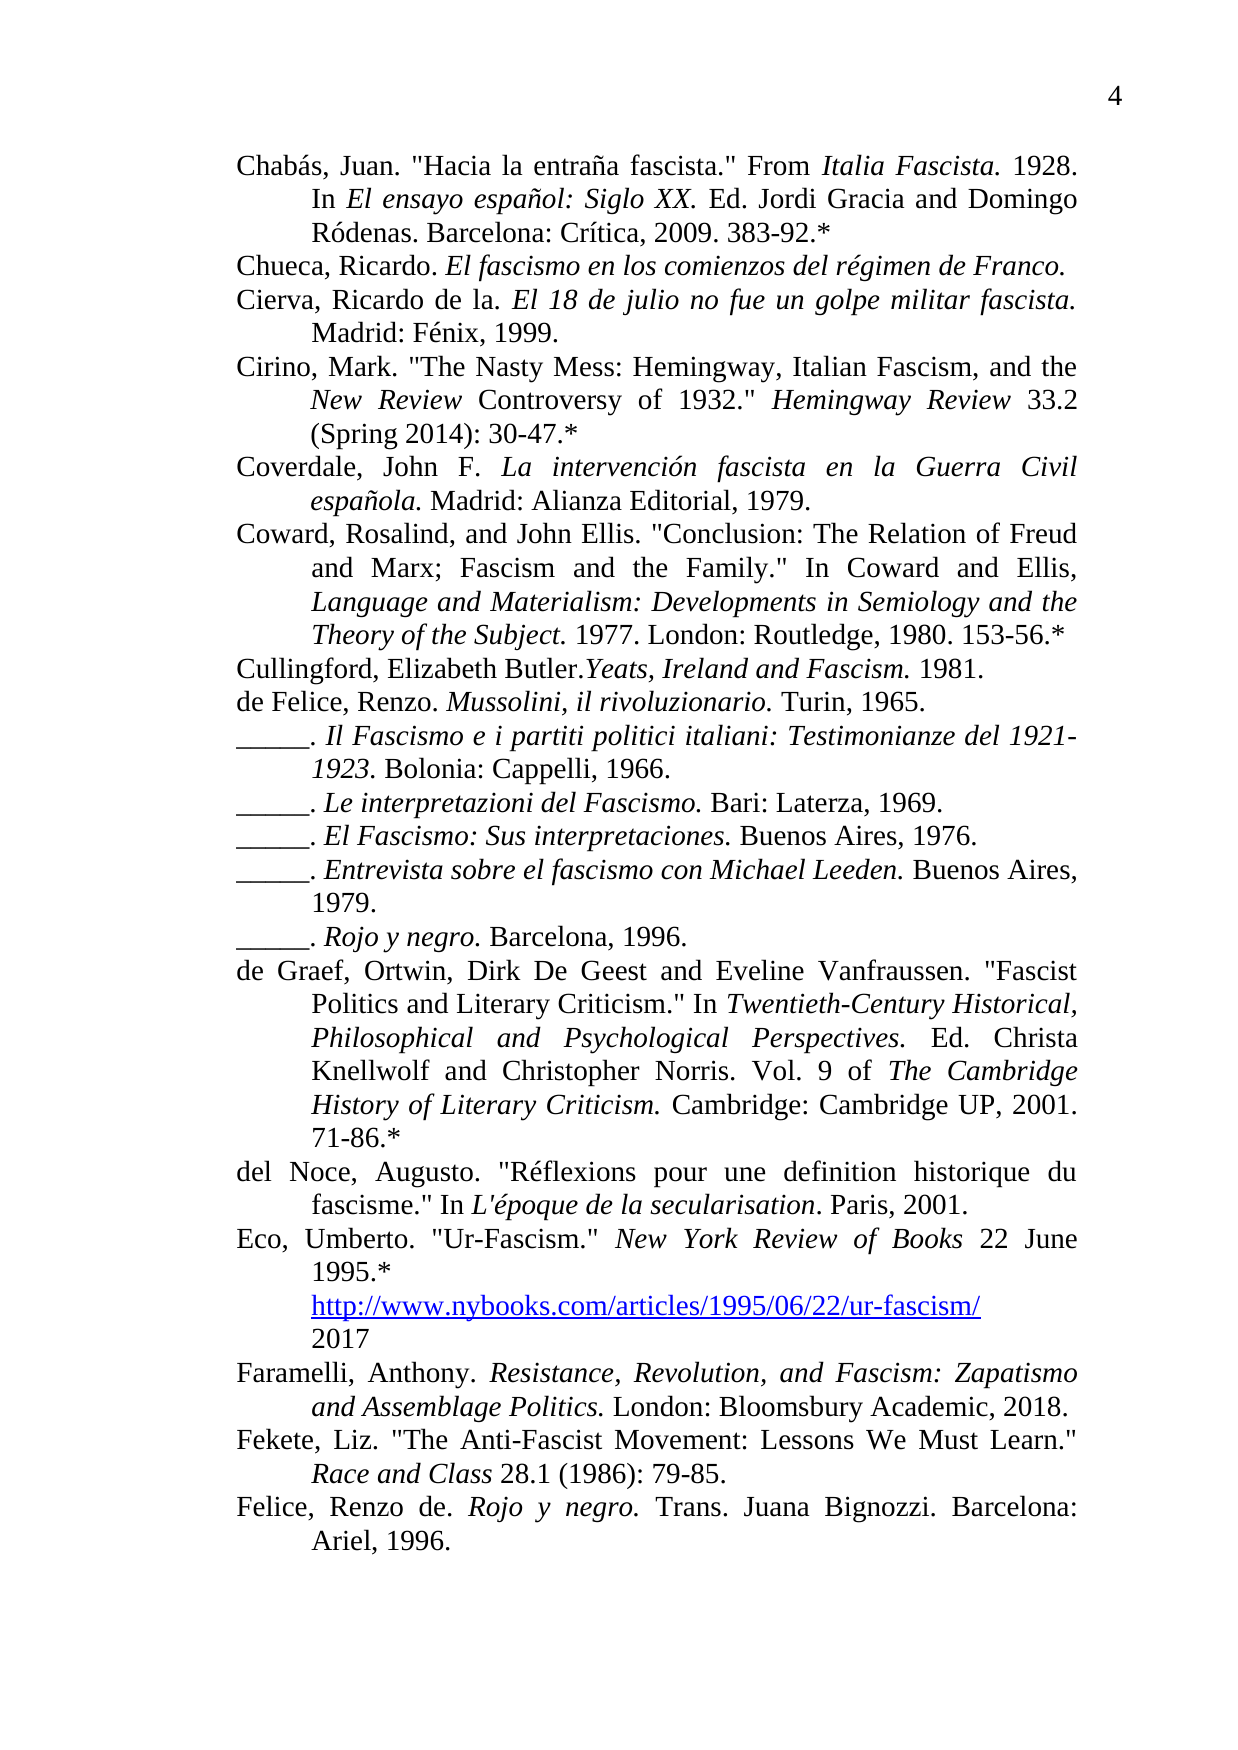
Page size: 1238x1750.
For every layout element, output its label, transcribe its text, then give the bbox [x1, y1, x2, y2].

text http://www.nybooks.com/articles/1995/06/22/ur-fascism/ [236, 1288, 1078, 1322]
text _____. El Fascismo: Sus interpretaciones. Buenos Aires, 1976. [236, 818, 1078, 852]
text Chabás, Juan. "Hacia la entraña fascista." From Italia Fascista. 1928. In El ensayo español: Siglo XX. Ed. Jordi Gracia and Domingo Ródenas. Barcelona: Crítica, 2009. 383-92.* [236, 148, 1078, 248]
text Cullingford, Elizabeth Butler.Yeats, Ireland and Fascism. 1981. [236, 651, 1072, 684]
text 2017 [236, 1322, 1078, 1355]
text de Graef, Ortwin, Dirk De Geest and Eveline Vanfraussen. "Fascist Politics and Literary Criticism." In Twentieth-Century Historical, Philosophical and Psychological Perspectives. Ed. Christa Knellwolf and Christopher Norris. Vol. 9 of The Cambridge History of Literary Criticism. Cambridge: Cambridge UP, 2001. 71-86.* [236, 953, 1078, 1154]
text Felice, Renzo de. Rojo y negro. Trans. Juana Bignozzi. Barcelona: Ariel, 1996. [236, 1489, 1078, 1556]
text Cirino, Mark. "The Nasty Mess: Hemingway, Italian Fascism, and the New Review Controversy of 1932." Hemingway Review 33.2 (Spring 2014): 30-47.* [236, 349, 1078, 449]
text de Felice, Renzo. Mussolini, il rivoluzionario. Turin, 1965. [236, 684, 1078, 718]
text _____. Le interpretazioni del Fascismo. Bari: Laterza, 1969. [236, 785, 1078, 818]
text _____. Il Fascismo e i partiti politici italiani: Testimonianze del 1921-1923. Bolonia: Cappelli, 1966. [236, 718, 1078, 785]
text _____. Entrevista sobre el fascismo con Michael Leeden. Buenos Aires, 1979. [236, 852, 1078, 919]
text _____. Rojo y negro. Barcelona, 1996. [236, 919, 1078, 953]
text Eco, Umberto. "Ur-Fascism." New York Review of Books 22 June 1995.* [236, 1221, 1078, 1288]
text Fekete, Liz. "The Anti-Fascist Movement: Lessons We Must Learn." Race and Class 28.1 (1986): 79-85. [236, 1422, 1078, 1489]
text Coward, Rosalind, and John Ellis. "Conclusion: The Relation of Freud and Marx; Fascism and the Family." In Coward and Ellis, Language and Materialism: Developments in Semiology and the Theory of the Subject. 1977. London: Routledge, 1980. 153-56.* [236, 517, 1078, 651]
text Coverdale, John F. La intervención fascista en la Guerra Civil española. Madrid: Alianza Editorial, 1979. [236, 449, 1078, 517]
text Chueca, Ricardo. El fascismo en los comienzos del régimen de Franco. [236, 248, 1078, 282]
text Faramelli, Anthony. Resistance, Revolution, and Fascism: Zapatismo and Assemblage Politics. London: Bloomsbury Academic, 2018. [236, 1355, 1078, 1422]
text del Noce, Augusto. "Réflexions pour une definition historique du fascisme." In L'époque de la secularisation. Paris, 2001. [236, 1154, 1078, 1221]
text Cierva, Ricardo de la. El 18 de julio no fue un golpe militar fascista. Madrid: Fénix, 1999. [236, 282, 1078, 349]
